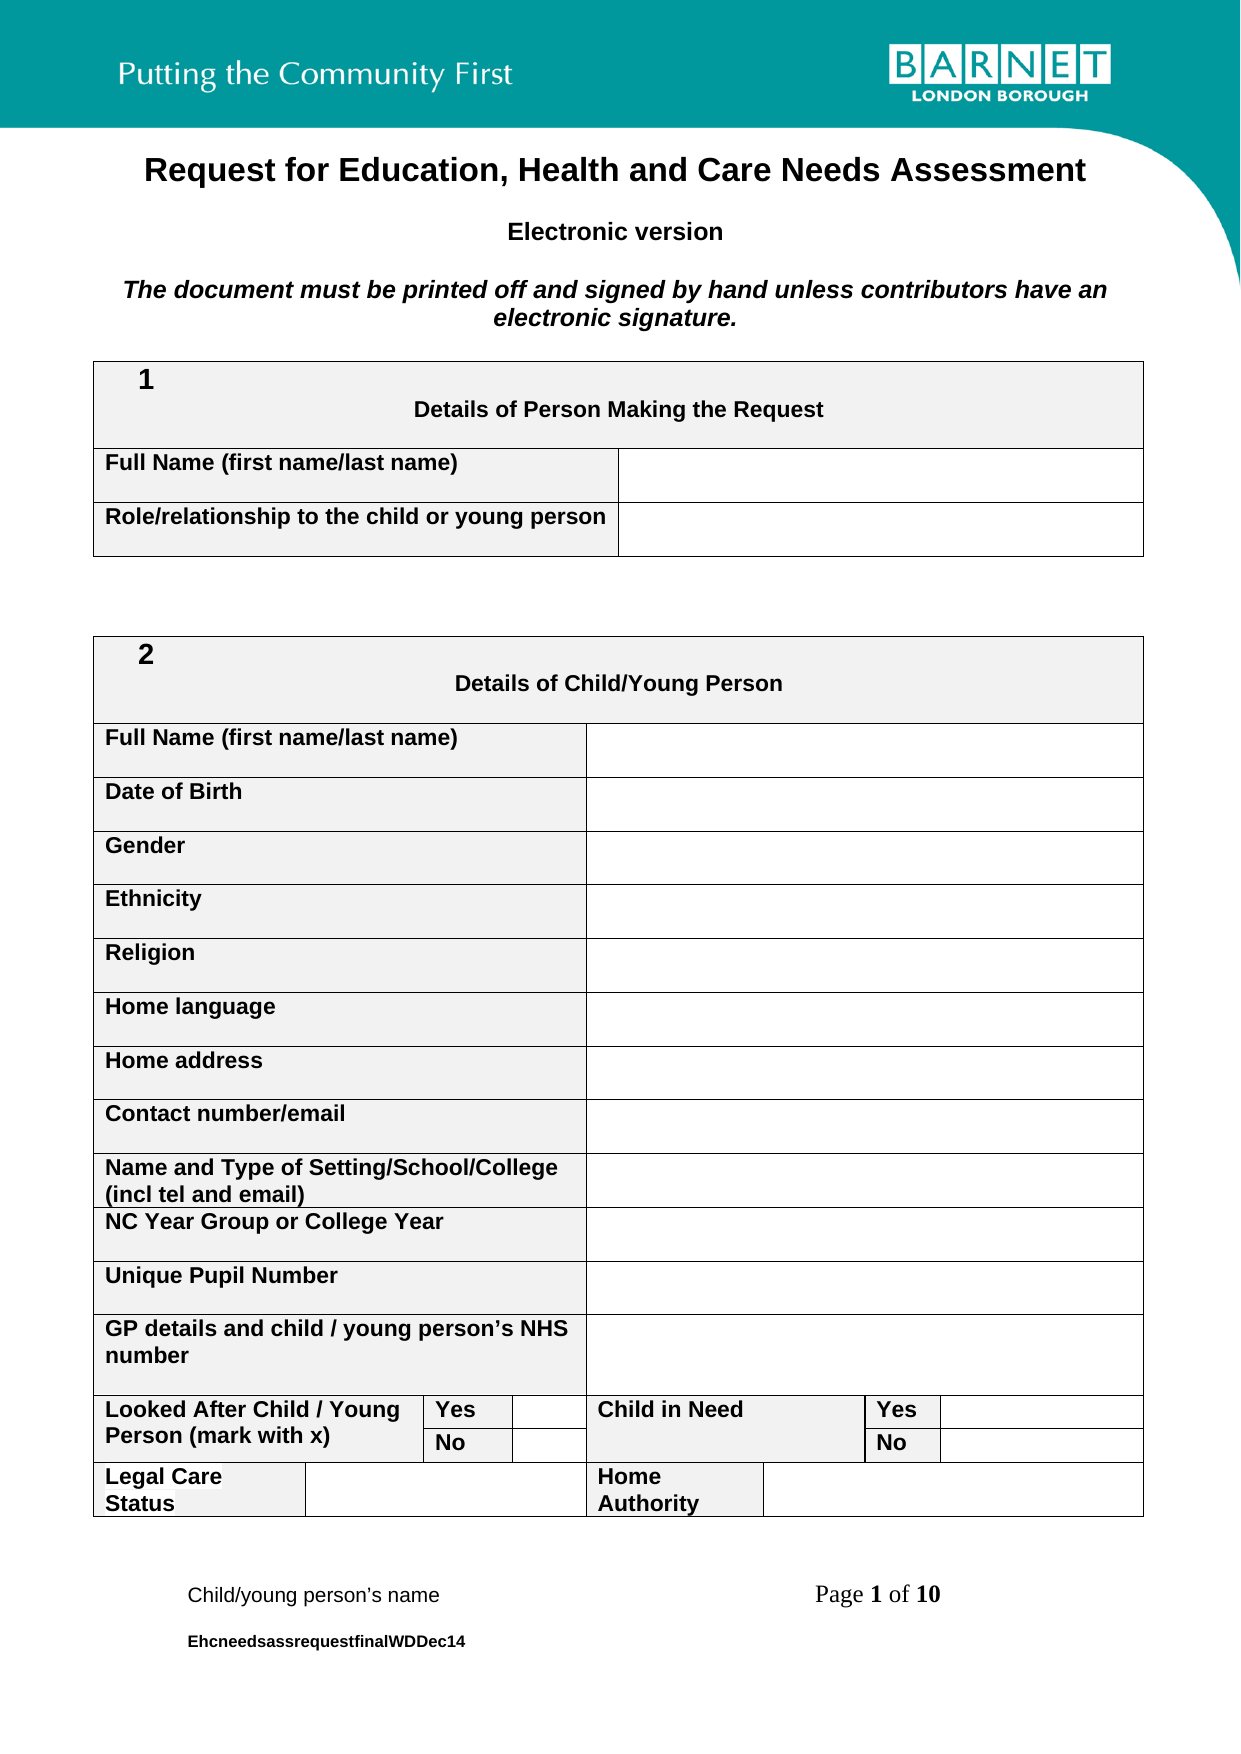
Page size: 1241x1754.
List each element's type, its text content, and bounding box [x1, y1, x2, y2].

table_cell Religion [94, 939, 586, 992]
table_cell Looked After Child / Young Person (mark with x) [94, 1396, 423, 1462]
table_cell Date of Birth [94, 778, 586, 831]
text The document must be printed off and signed by hand unless contributors have an electronic signature. [94, 275, 1137, 332]
table_cell [587, 1262, 1143, 1314]
table_cell Role/relationship to the child or young person [94, 503, 618, 556]
table_cell [619, 449, 1143, 502]
table_cell [587, 1100, 1143, 1153]
table_cell [587, 939, 1143, 992]
table_cell [587, 1208, 1143, 1261]
table_cell Unique Pupil Number [94, 1262, 586, 1314]
table_cell GP details and child / young person’s NHS number [94, 1315, 586, 1394]
table_cell [587, 993, 1143, 1046]
table_header 2 Details of Child/Young Person [94, 637, 1143, 723]
table_cell [587, 724, 1143, 777]
table_cell No [866, 1429, 940, 1462]
table_cell [941, 1429, 1143, 1462]
table_cell [587, 1154, 1143, 1207]
table_cell Full Name (first name/last name) [94, 449, 618, 502]
picture [0, 0, 1241, 338]
table_cell Full Name (first name/last name) [94, 724, 586, 777]
table_cell No [424, 1429, 512, 1462]
table_cell Gender [94, 832, 586, 884]
table_cell Child in Need [587, 1396, 864, 1462]
table_cell [513, 1396, 586, 1428]
table_cell [513, 1429, 586, 1462]
table_cell Contact number/email [94, 1100, 586, 1153]
table_cell [587, 778, 1143, 831]
table_cell [764, 1463, 1143, 1516]
table_cell Yes [866, 1396, 940, 1428]
table_cell Home Authority [587, 1463, 763, 1516]
table_cell Home language [94, 993, 586, 1046]
table_cell [587, 885, 1143, 938]
text Electronic version [94, 217, 1137, 246]
table_cell Yes [424, 1396, 512, 1428]
table_cell Name and Type of Setting/School/College (incl tel and email) [94, 1154, 586, 1207]
table_cell Home address [94, 1047, 586, 1099]
table_cell [619, 503, 1143, 556]
table_cell [587, 832, 1143, 884]
table_cell [587, 1047, 1143, 1099]
table_header 1 Details of Person Making the Request [94, 362, 1143, 448]
table_cell [587, 1315, 1143, 1394]
table_cell [941, 1396, 1143, 1428]
text Request for Education, Health and Care Needs Assessment [94, 150, 1137, 188]
table_cell Legal Care Status [94, 1463, 305, 1516]
table_cell [306, 1463, 586, 1516]
table_cell NC Year Group or College Year [94, 1208, 586, 1261]
table_cell Ethnicity [94, 885, 586, 938]
